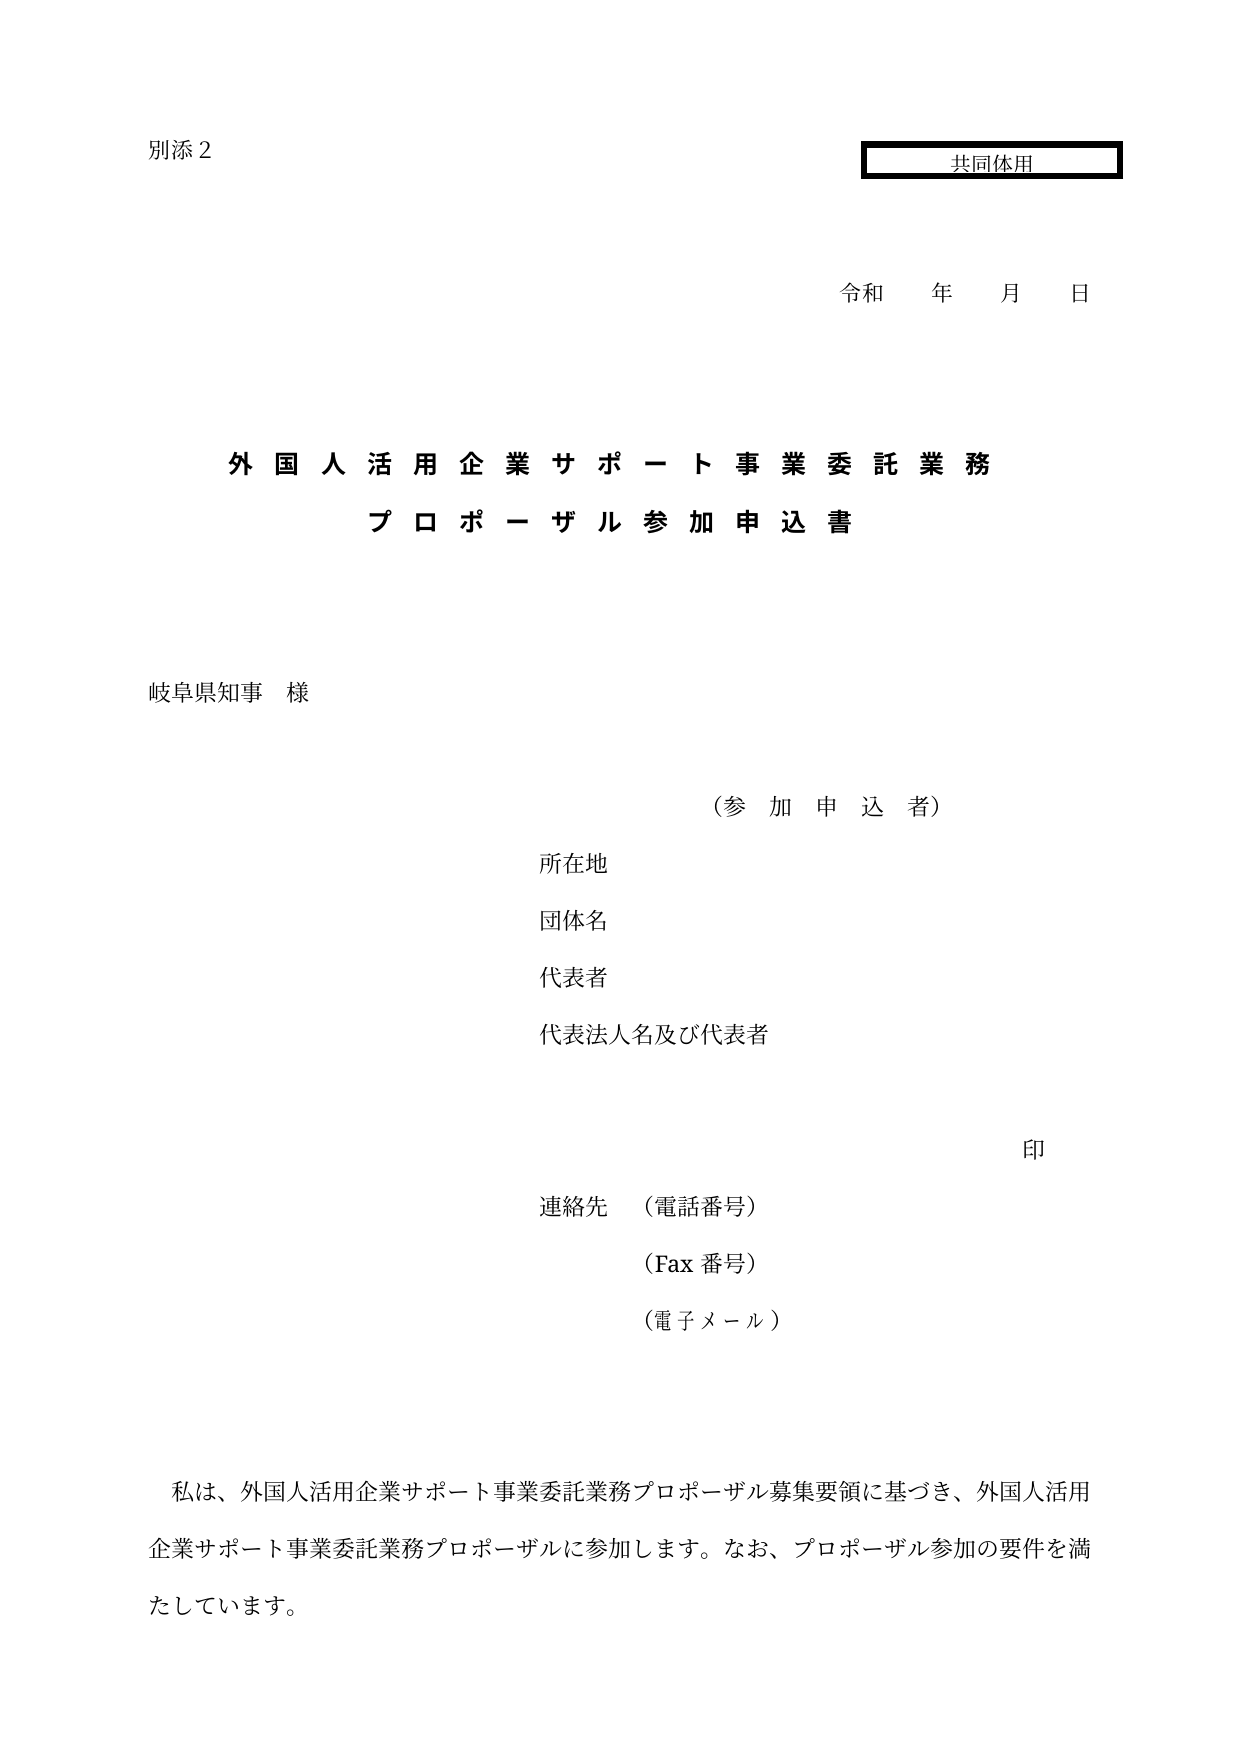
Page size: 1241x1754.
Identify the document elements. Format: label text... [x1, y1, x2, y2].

text 代表法人名及び代表者 [148, 1005, 1092, 1062]
text （Fax番号） [148, 1234, 1092, 1291]
text 私は、外国人活用企業サポート事業委託業務プロポーザル募集要領に基づき、外国人活用企業サポート事業委託業務プロポーザルに参加します。なお、プロポーザル参加の要件を満たしています。 [148, 1462, 1092, 1633]
text 代表者 [148, 948, 1092, 1005]
text 外国人活用企業サポート事業委託業務 [148, 434, 1092, 492]
text 印 [148, 1119, 1092, 1177]
text （電子メール） [148, 1291, 1092, 1348]
text 令和 年 月 日 [148, 263, 1092, 320]
text 別添２ [148, 121, 1092, 178]
text 連絡先 （電話番号） [148, 1177, 1092, 1234]
text （参 加 申 込 者） [148, 777, 1092, 834]
text 所在地 [148, 834, 1092, 891]
text 団体名 [148, 891, 1092, 948]
text プロポーザル参加申込書 [148, 492, 1092, 549]
text 岐阜県知事 様 [148, 663, 1092, 720]
